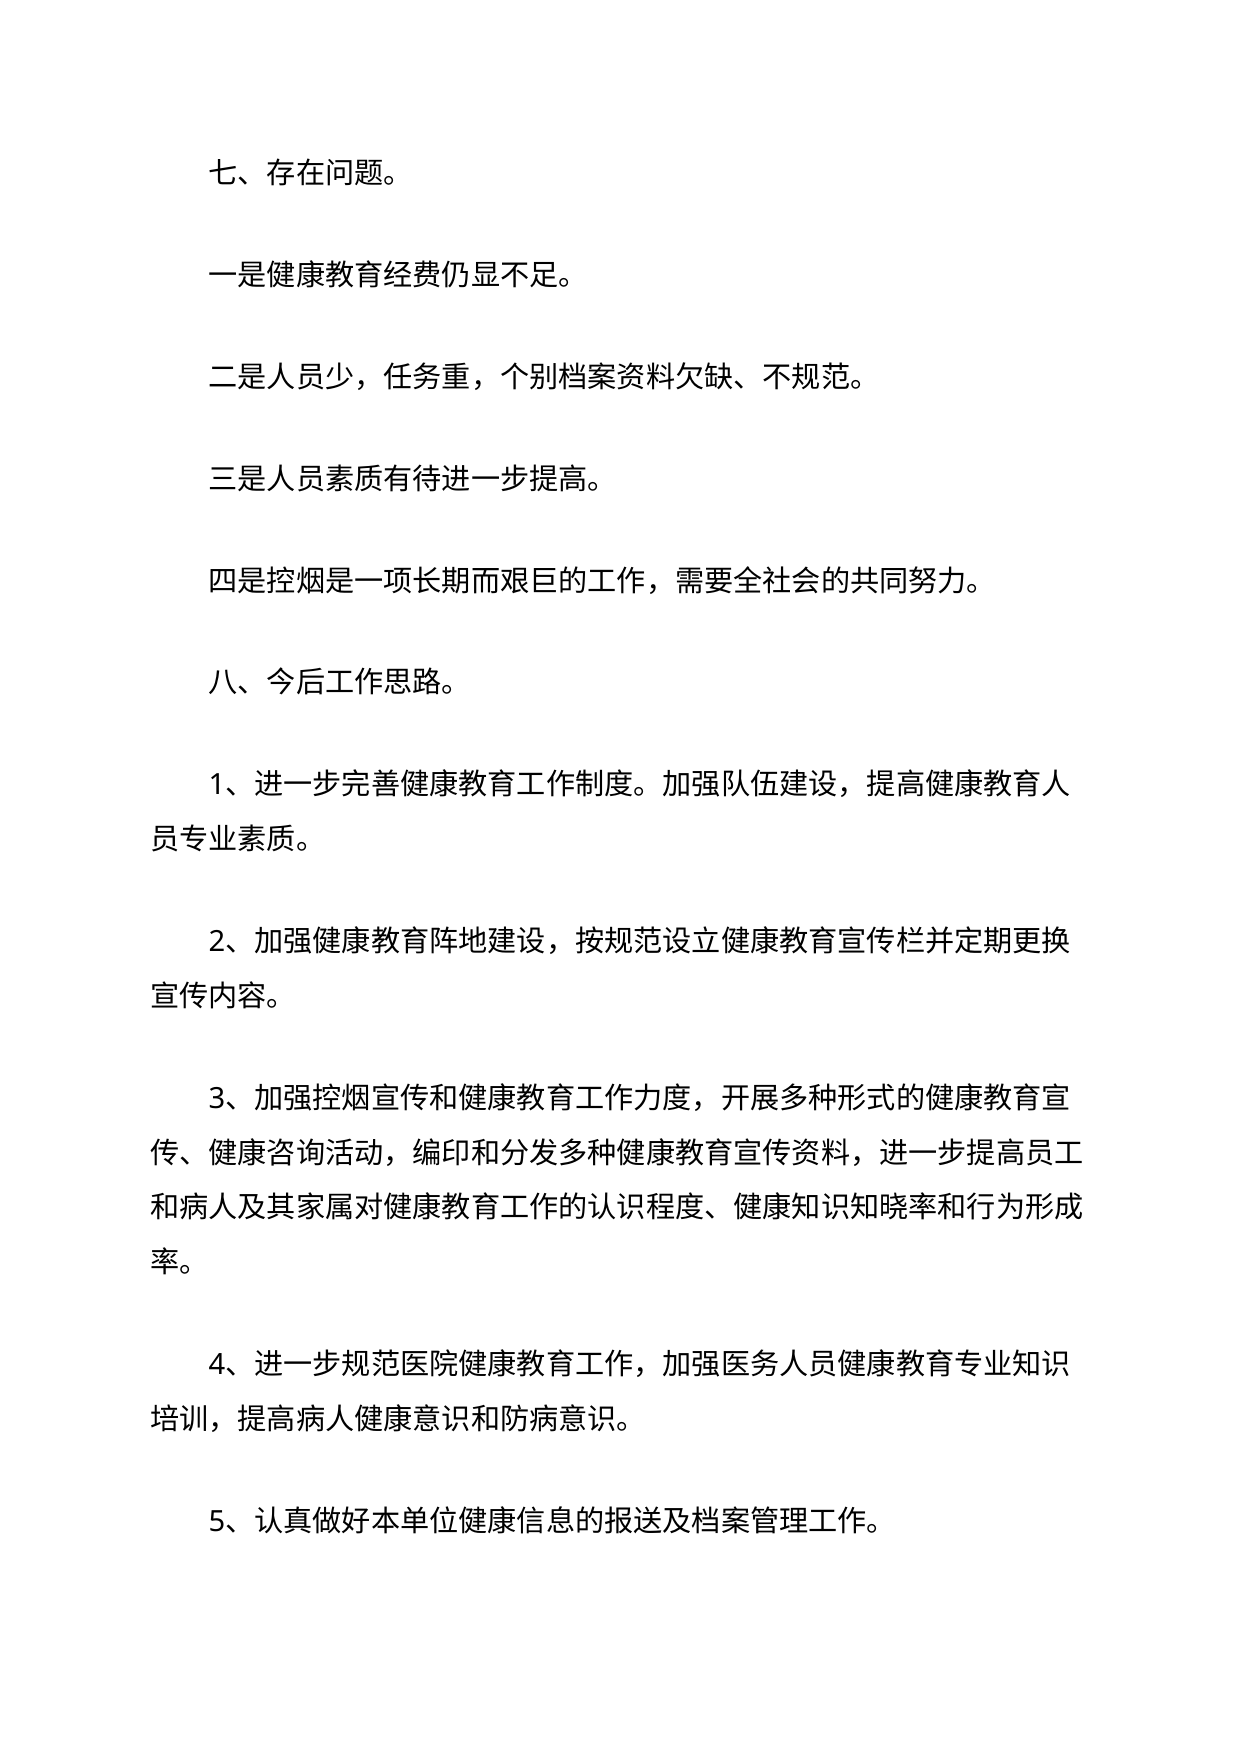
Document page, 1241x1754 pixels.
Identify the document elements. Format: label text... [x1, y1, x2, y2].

text 四是控烟是一项长期而艰巨的工作，需要全社会的共同努力。 [150, 557, 1090, 599]
text 二是人员少，任务重，个别档案资料欠缺、不规范。 [150, 353, 1090, 396]
text 5、认真做好本单位健康信息的报送及档案管理工作。 [150, 1497, 1090, 1540]
text 4、进一步规范医院健康教育工作，加强医务人员健康教育专业知识培训，提高病人健康意识和防病意识。 [150, 1341, 1090, 1438]
text 三是人员素质有待进一步提高。 [150, 455, 1090, 498]
text 七、存在问题。 [150, 150, 1090, 192]
text 1、进一步完善健康教育工作制度。加强队伍建设，提高健康教育人员专业素质。 [150, 761, 1090, 858]
text 八、今后工作思路。 [150, 659, 1090, 701]
text 3、加强控烟宣传和健康教育工作力度，开展多种形式的健康教育宣传、健康咨询活动，编印和分发多种健康教育宣传资料，进一步提高员工和病人及其家属对健康教育工作的认识程度、健康知识知晓率和行为形成率。 [150, 1074, 1090, 1281]
text 一是健康教育经费仍显不足。 [150, 252, 1090, 294]
text 2、加强健康教育阵地建设，按规范设立健康教育宣传栏并定期更换宣传内容。 [150, 917, 1090, 1015]
